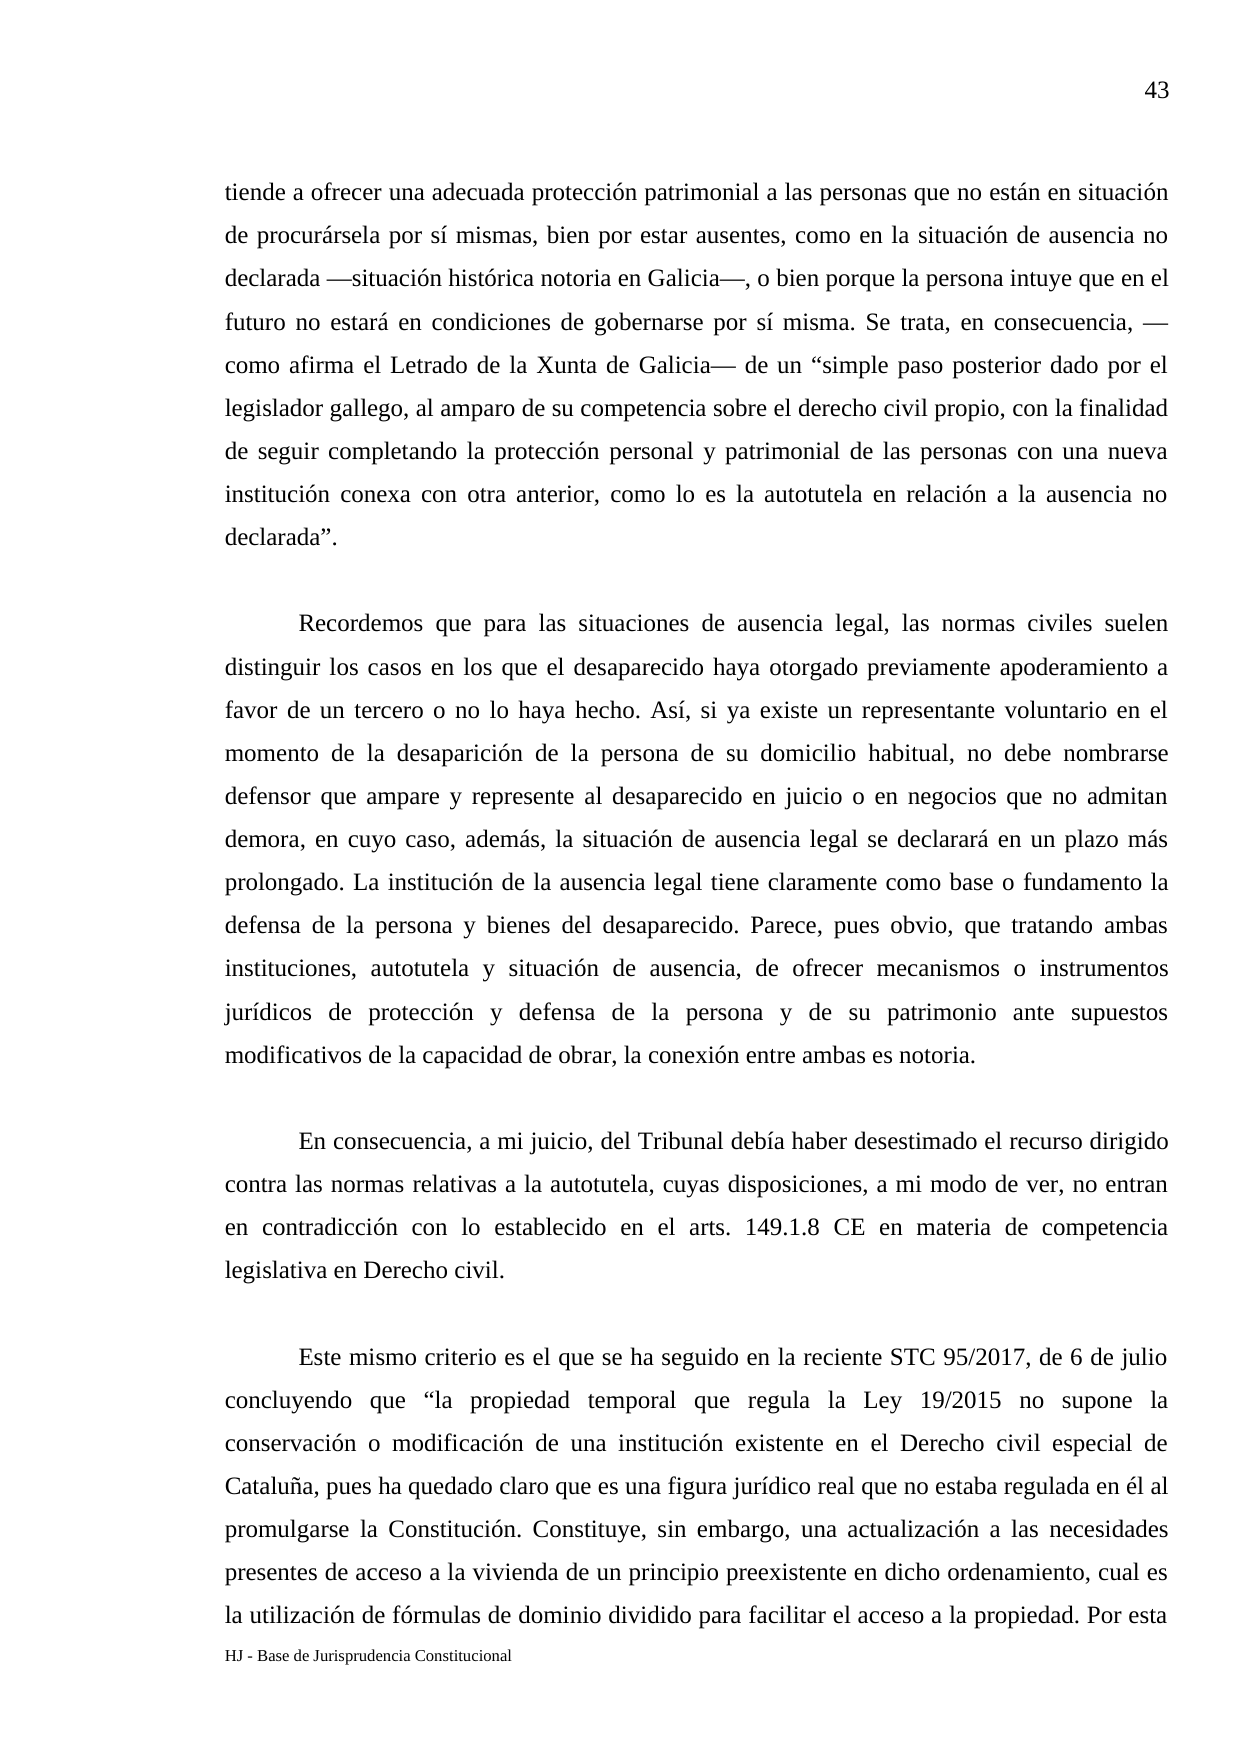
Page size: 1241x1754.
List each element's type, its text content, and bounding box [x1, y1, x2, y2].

text Recordemos que para las situaciones de ausencia legal, las normas civiles suelen distinguir los casos en los que el desaparecido haya otorgado previamente apoderamiento a favor de un tercero o no lo haya hecho. Así, si ya existe un representante voluntario en el momento de la desaparición de la persona de su domicilio habitual, no debe nombrarse defensor que ampare y represente al desaparecido en juicio o en negocios que no admitan demora, en cuyo caso, además, la situación de ausencia legal se declarará en un plazo más prolongado. La institución de la ausencia legal tiene claramente como base o fundamento la defensa de la persona y bienes del desaparecido. Parece, pues obvio, que tratando ambas instituciones, autotutela y situación de ausencia, de ofrecer mecanismos o instrumentos jurídicos de protección y defensa de la persona y de su patrimonio ante supuestos modificativos de la capacidad de obrar, la conexión entre ambas es notoria. [224, 608, 1169, 1068]
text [224, 1342, 1169, 1629]
text En consecuencia, a mi juicio, del Tribunal debía haber desestimado el recurso dirigido contra las normas relativas a la autotutela, cuyas disposiciones, a mi modo de ver, no entran en contradicción con lo establecido en el arts. 149.1.8 CE en materia de competencia legislativa en Derecho civil. [224, 1126, 1169, 1284]
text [224, 177, 1169, 551]
